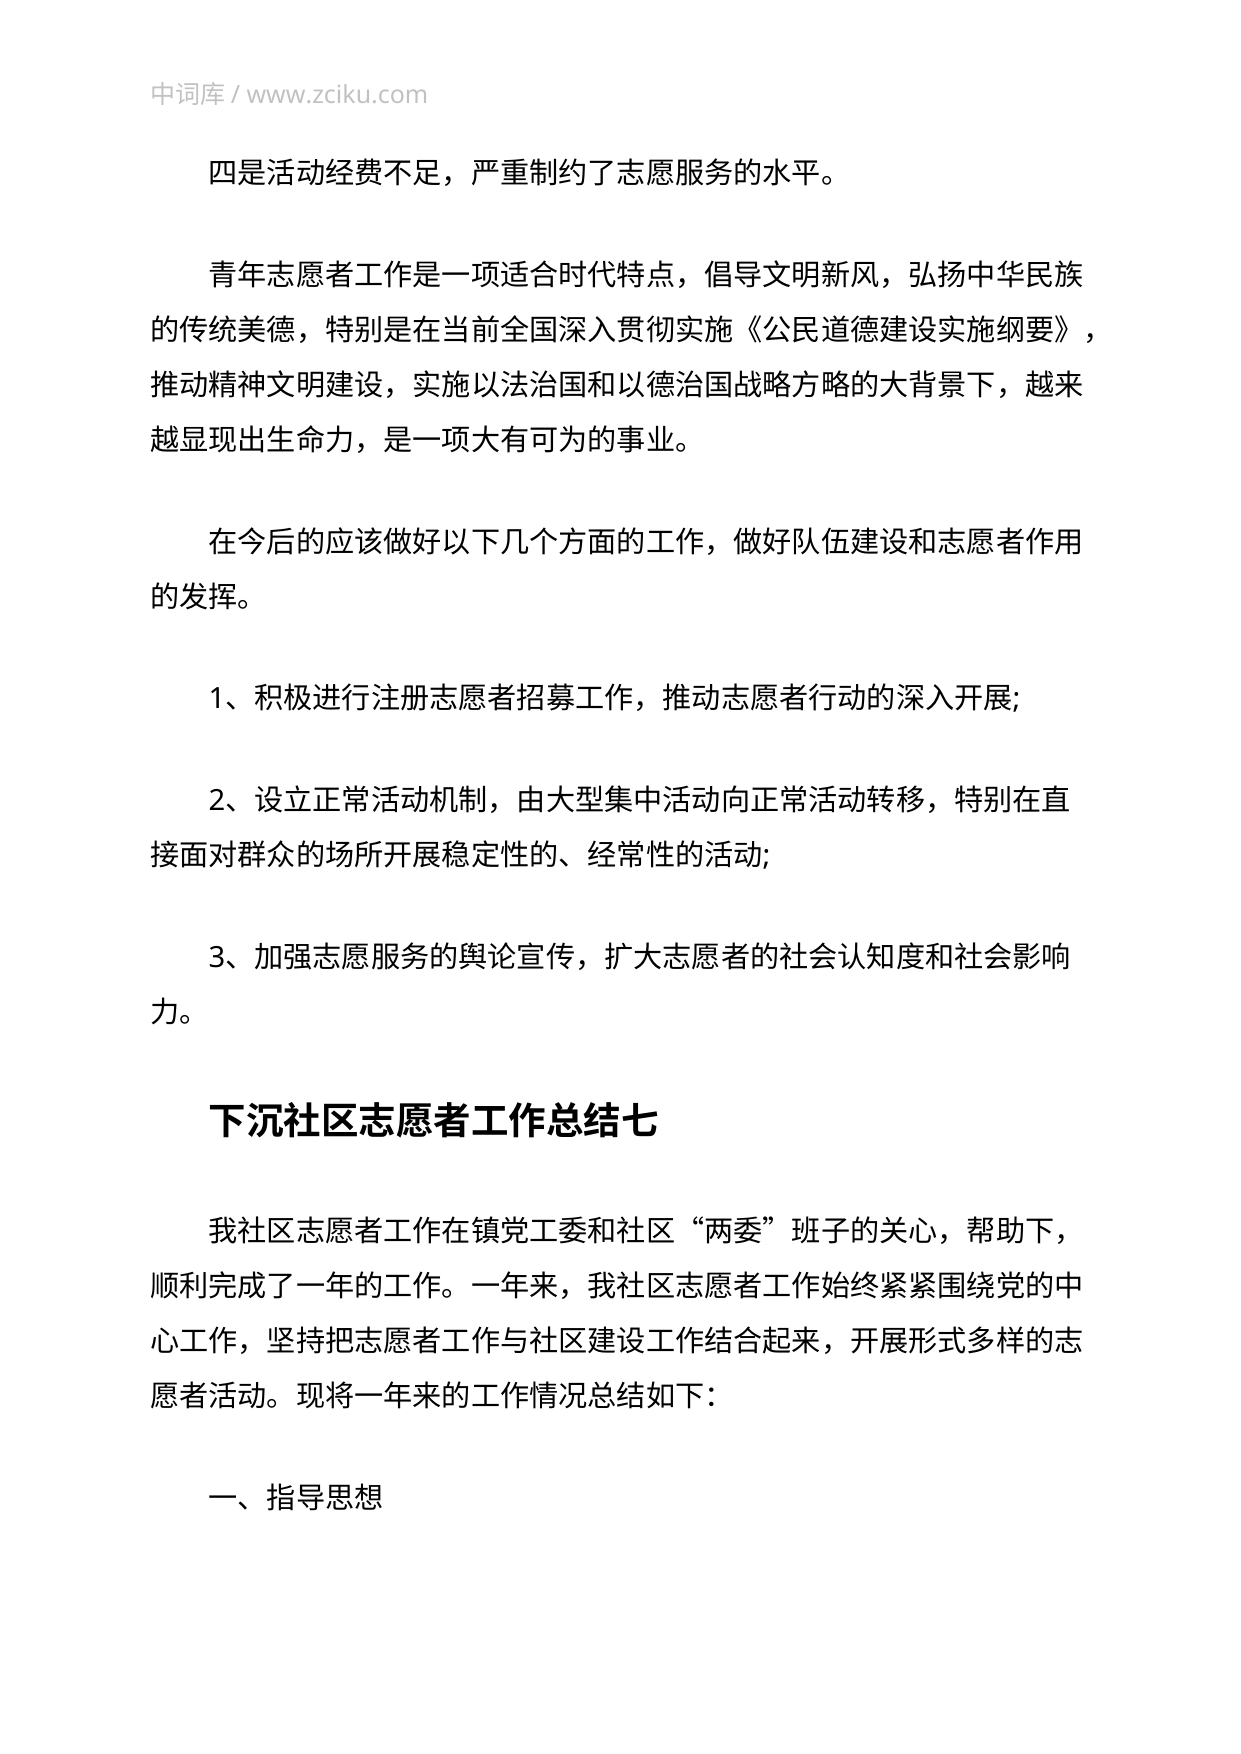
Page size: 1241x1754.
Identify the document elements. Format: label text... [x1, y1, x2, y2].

text 我社区志愿者工作在镇党工委和社区“两委”班子的关心，帮助下，顺利完成了一年的工作。一年来，我社区志愿者工作始终紧紧围绕党的中心工作，坚持把志愿者工作与社区建设工作结合起来，开展形式多样的志愿者活动。现将一年来的工作情况总结如下： [150, 1208, 1090, 1415]
text 3、加强志愿服务的舆论宣传，扩大志愿者的社会认知度和社会影响力。 [150, 934, 1090, 1031]
text 一、指导思想 [150, 1474, 1090, 1517]
text 2、设立正常活动机制，由大型集中活动向正常活动转移，特别在直接面对群众的场所开展稳定性的、经常性的活动; [150, 777, 1090, 874]
text 在今后的应该做好以下几个方面的工作，做好队伍建设和志愿者作用的发挥。 [150, 518, 1090, 615]
text 四是活动经费不足，严重制约了志愿服务的水平。 [150, 150, 1090, 192]
text 下沉社区志愿者工作总结七 [150, 1091, 1090, 1145]
text 1、积极进行注册志愿者招募工作，推动志愿者行动的深入开展; [150, 675, 1090, 717]
text 青年志愿者工作是一项适合时代特点，倡导文明新风，弘扬中华民族的传统美德，特别是在当前全国深入贯彻实施《公民道德建设实施纲要》，推动精神文明建设，实施以法治国和以德治国战略方略的大背景下，越来越显现出生命力，是一项大有可为的事业。 [150, 252, 1090, 459]
